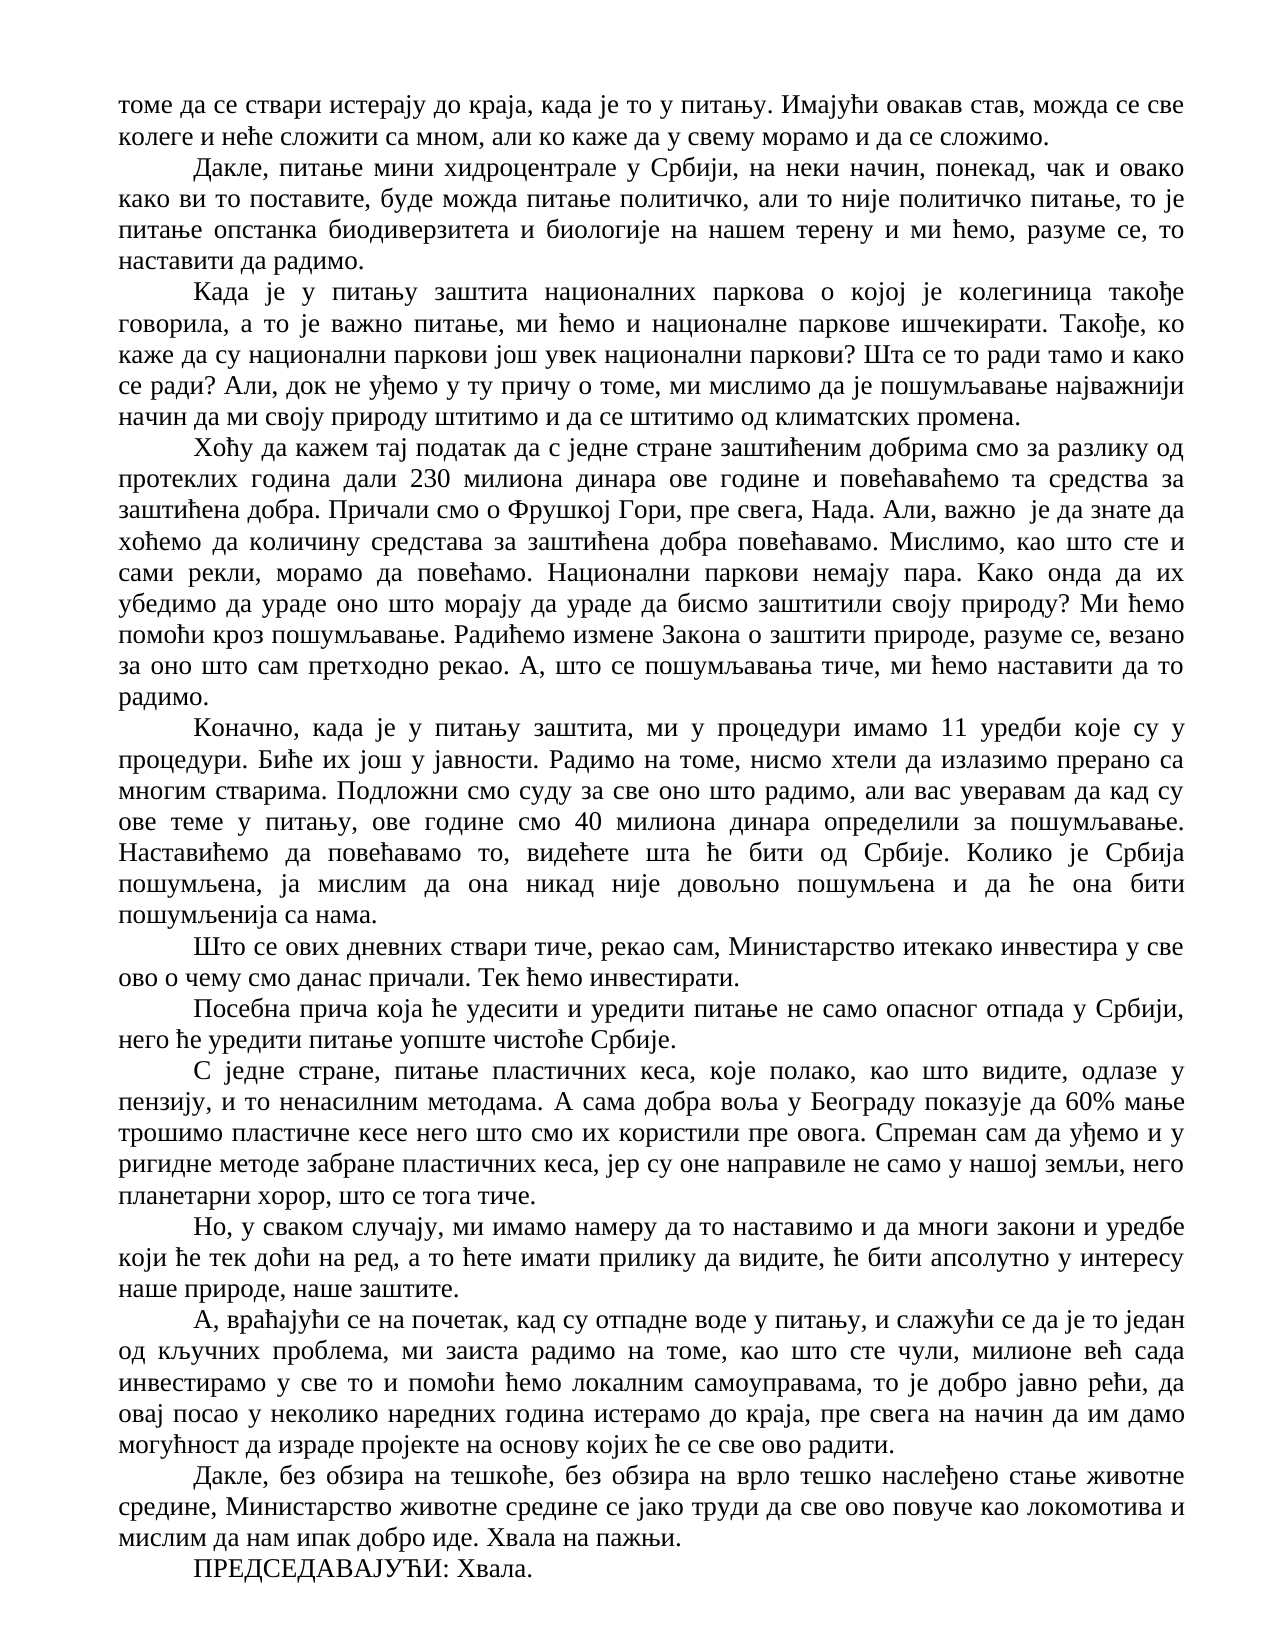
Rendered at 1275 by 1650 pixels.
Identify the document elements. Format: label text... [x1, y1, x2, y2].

text Коначно, када је у питању заштита, ми у процедури имамо 11 уредби које су у процедури. Биће их још у јавности. Радимо на томе, нисмо хтели да излазимо прерано са многим стварима. Подложни смо суду за све оно што радимо, али вас уверавам да кад су ове теме у питању, ове године смо 40 милиона динара определили за пошумљавање. Наставићемо да повећавамо то, видећете шта ће бити од Србије. Колико је Србија пошумљена, ја мислим да она никад није довољно пошумљена и да ће она бити пошумљенија са нама. [118, 712, 1186, 929]
text Но, у сваком случају, ми имамо намеру да то наставимо и да многи закони и уредбе који ће тек доћи на ред, а то ћете имати прилику да видите, ће бити апсолутно у интересу наше природе, наше заштите. [118, 1210, 1186, 1303]
text А, враћајући се на почетак, кад су отпадне воде у питању, и слажући се да је то један од кључних проблема, ми заиста радимо на томе, као што сте чули, милионе већ сада инвестирамо у све то и помоћи ћемо локалним самоуправама, то је добро јавно рећи, да овај посао у неколико наредних година истерамо до краја, пре свега на начин да им дамо могућност да израде пројекте на основу којих ће се све ово радити. [118, 1303, 1186, 1459]
text Хоћу да кажем тај податак да с једне стране заштићеним добрима смо за разлику од протеклих година дали 230 милиона динара ове године и повећаваћемо та средства за заштићена добра. Причали смо о Фрушкој Гори, пре свега, Нада. Али, важно је да знате да хоћемо да количину средстава за заштићена добра повећавамо. Мислимо, као што сте и сами рекли, морамо да повећамо. Национални паркови немају пара. Како онда да их убедимо да ураде оно што морају да ураде да бисмо заштитили своју природу? Ми ћемо помоћи кроз пошумљавање. Радићемо измене Закона о заштити природе, разуме се, везано за оно што сам претходно рекао. А, што се пошумљавања тиче, ми ћемо наставити да то радимо. [118, 431, 1186, 712]
text Када је у питању заштита националних паркова о којој је колегиница такође говорила, а то је важно питање, ми ћемо и националне паркове ишчекирати. Такође, ко каже да су национални паркови још увек национални паркови? Шта се то ради тамо и како се ради? Али, док не уђемо у ту причу о томе, ми мислимо да је пошумљавање најважнији начин да ми своју природу штитимо и да се штитимо од климатских промена. [118, 276, 1186, 431]
text С једне стране, питање пластичних кеса, које полако, као што видите, одлазе у пензију, и то ненасилним методама. А сама добра воља у Београду показује да 60% мање трошимо пластичне кесе него што смо их користили пре овога. Спреман сам да уђемо и у ригидне методе забране пластичних кеса, јер су оне направиле не само у нашој земљи, него планетарни хорор, што се тога тиче. [118, 1054, 1186, 1210]
text Посебна прича која ће удесити и уредити питање не само опасног отпада у Србији, него ће уредити питање уопште чистоће Србије. [118, 992, 1186, 1054]
text Дакле, без обзира на тешкоће, без обзира на врло тешко наслеђено стање животне средине, Министарство животне средине се јако труди да све ово повуче као локомотива и мислим да нам ипак добро иде. Хвала на пажњи. [118, 1459, 1186, 1552]
text Што се ових дневних ствари тиче, рекао сам, Министарство итекако инвестира у све ово о чему смо данас причали. Тек ћемо инвестирати. [118, 929, 1186, 992]
text ПРЕДСЕДАВАЈУЋИ: Хвала. [118, 1552, 1186, 1584]
text Дакле, питање мини хидроцентрале у Србији, на неки начин, понекад, чак и овако како ви то поставите, буде можда питање политичко, али то није политичко питање, то је питање опстанка биодиверзитета и биологије на нашем терену и ми ћемо, разуме се, то наставити да радимо. [118, 151, 1186, 276]
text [118, 89, 1186, 151]
